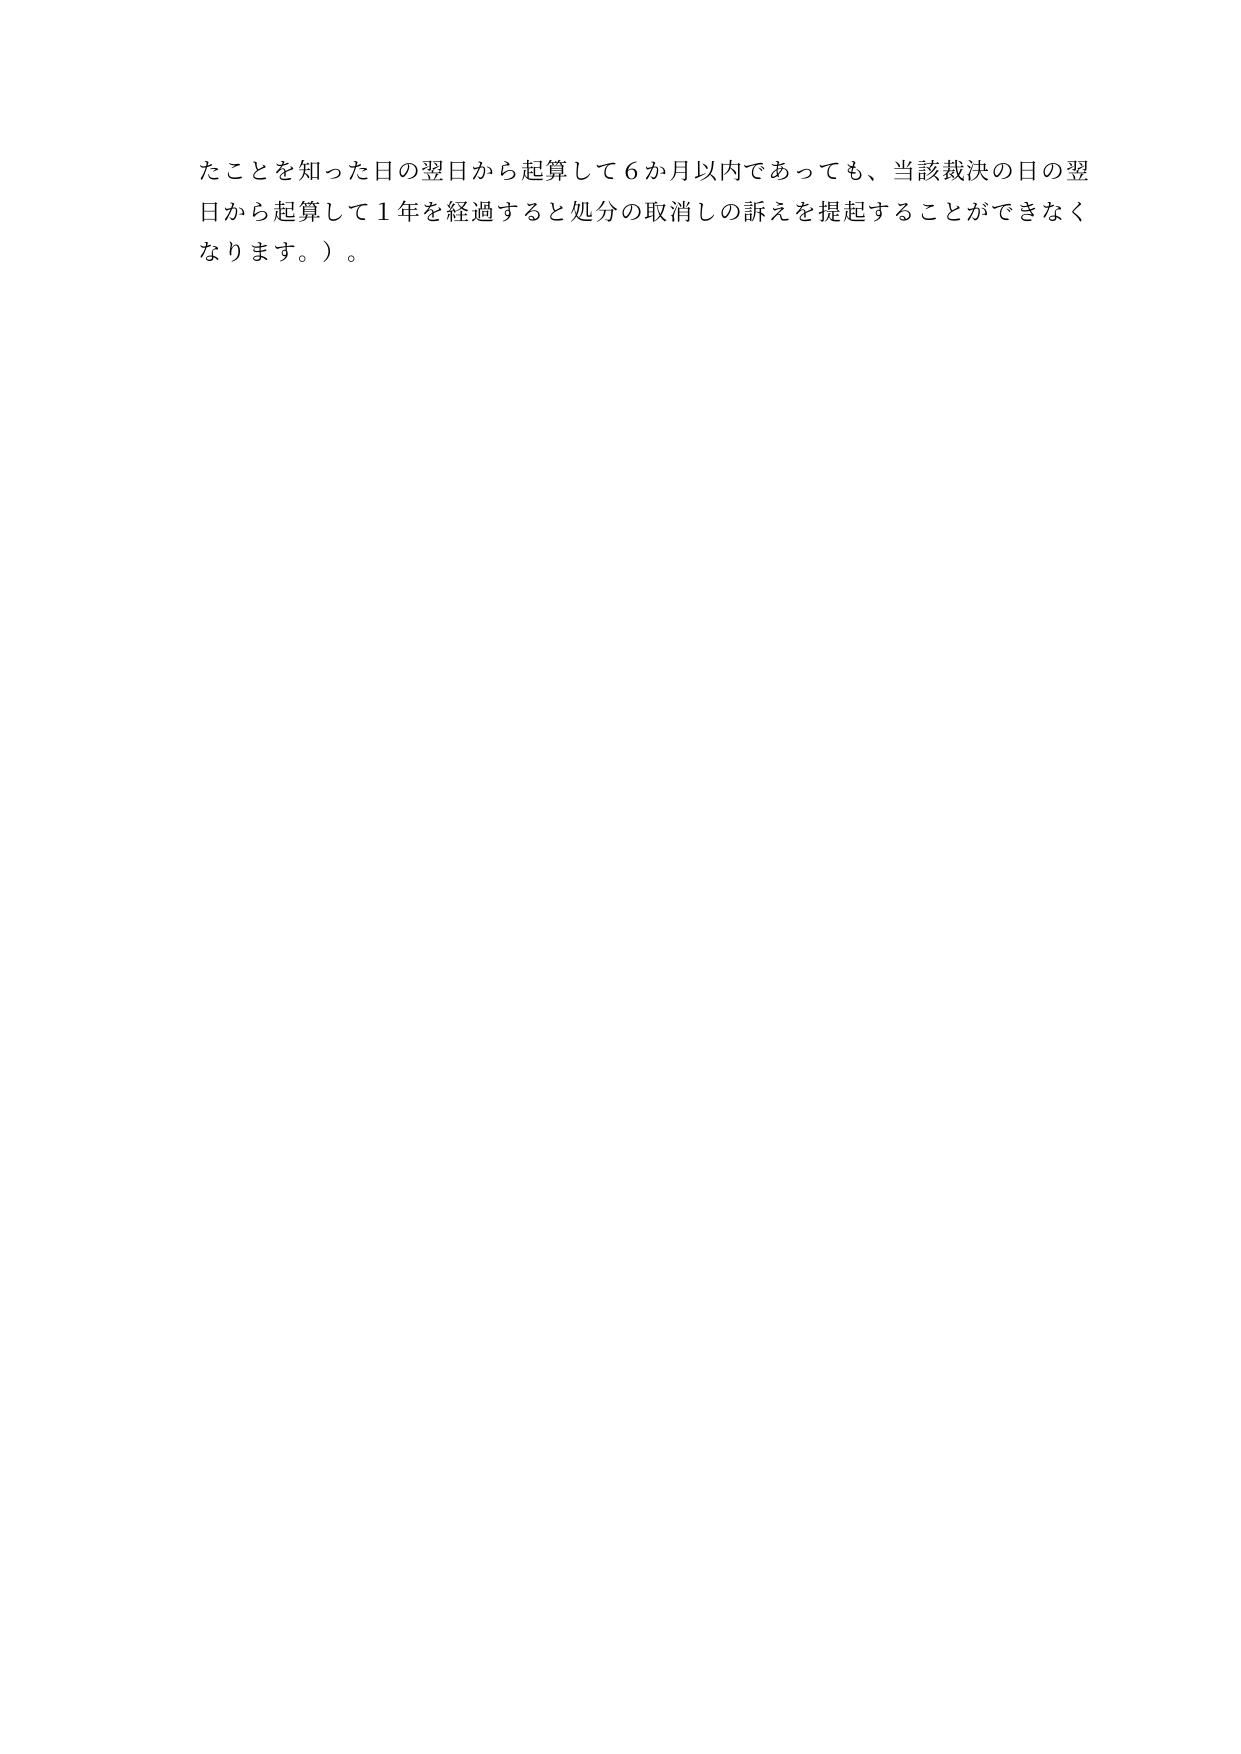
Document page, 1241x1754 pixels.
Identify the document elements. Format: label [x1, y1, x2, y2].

text [149, 149, 1091, 271]
